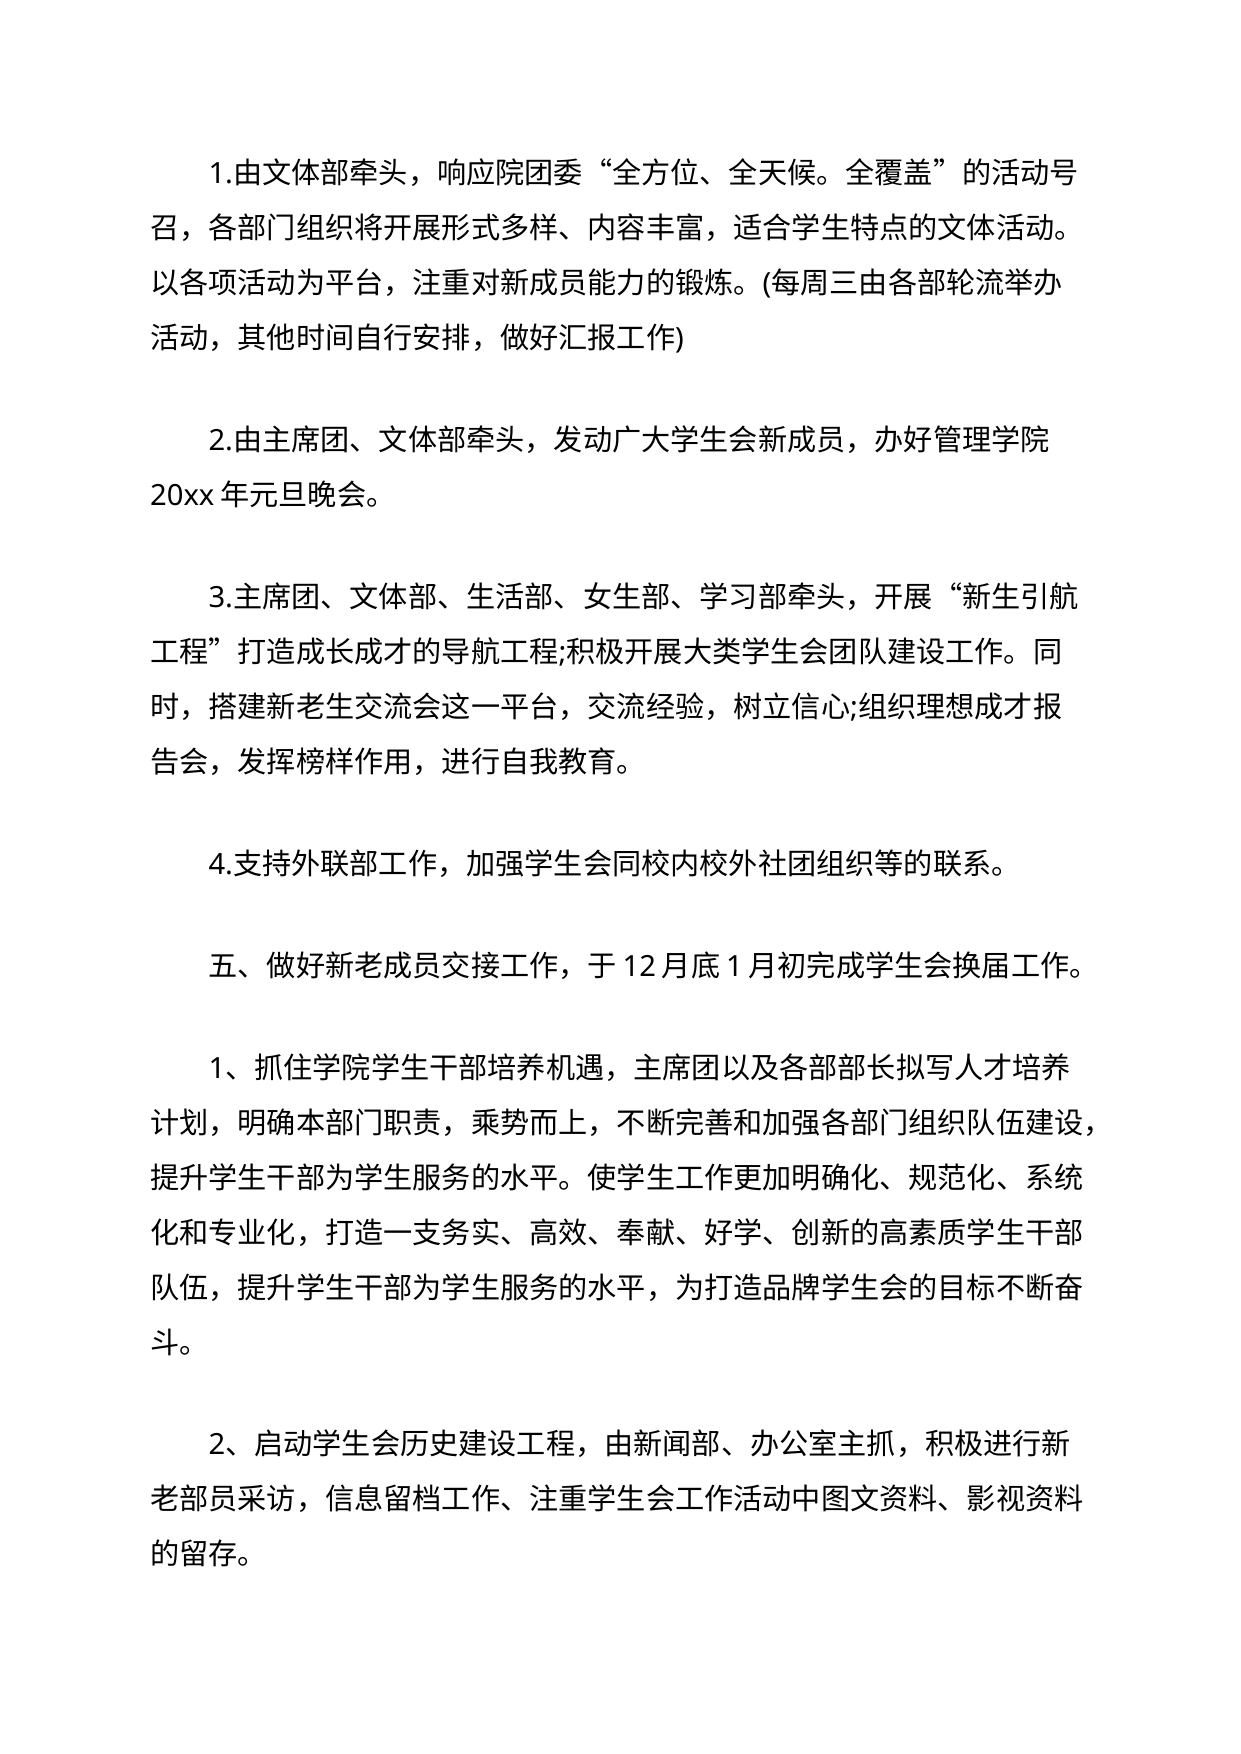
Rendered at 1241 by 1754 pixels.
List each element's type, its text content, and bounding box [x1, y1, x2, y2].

text 2.由主席团、文体部牵头，发动广大学生会新成员，办好管理学院20xx年元旦晚会。 [150, 417, 1090, 514]
text 五、做好新老成员交接工作，于12月底1月初完成学生会换届工作。 [150, 943, 1090, 985]
text 4.支持外联部工作，加强学生会同校内校外社团组织等的联系。 [150, 841, 1090, 883]
text 3.主席团、文体部、生活部、女生部、学习部牵头，开展“新生引航工程”打造成长成才的导航工程;积极开展大类学生会团队建设工作。同时，搭建新老生交流会这一平台，交流经验，树立信心;组织理想成才报告会，发挥榜样作用，进行自我教育。 [150, 574, 1090, 781]
text 2、启动学生会历史建设工程，由新闻部、办公室主抓，积极进行新老部员采访，信息留档工作、注重学生会工作活动中图文资料、影视资料的留存。 [150, 1421, 1090, 1573]
text 1.由文体部牵头，响应院团委“全方位、全天候。全覆盖”的活动号召，各部门组织将开展形式多样、内容丰富，适合学生特点的文体活动。以各项活动为平台，注重对新成员能力的锻炼。(每周三由各部轮流举办活动，其他时间自行安排，做好汇报工作) [150, 150, 1090, 357]
text 1、抓住学院学生干部培养机遇，主席团以及各部部长拟写人才培养计划，明确本部门职责，乘势而上，不断完善和加强各部门组织队伍建设，提升学生干部为学生服务的水平。使学生工作更加明确化、规范化、系统化和专业化，打造一支务实、高效、奉献、好学、创新的高素质学生干部队伍，提升学生干部为学生服务的水平，为打造品牌学生会的目标不断奋斗。 [150, 1044, 1090, 1361]
